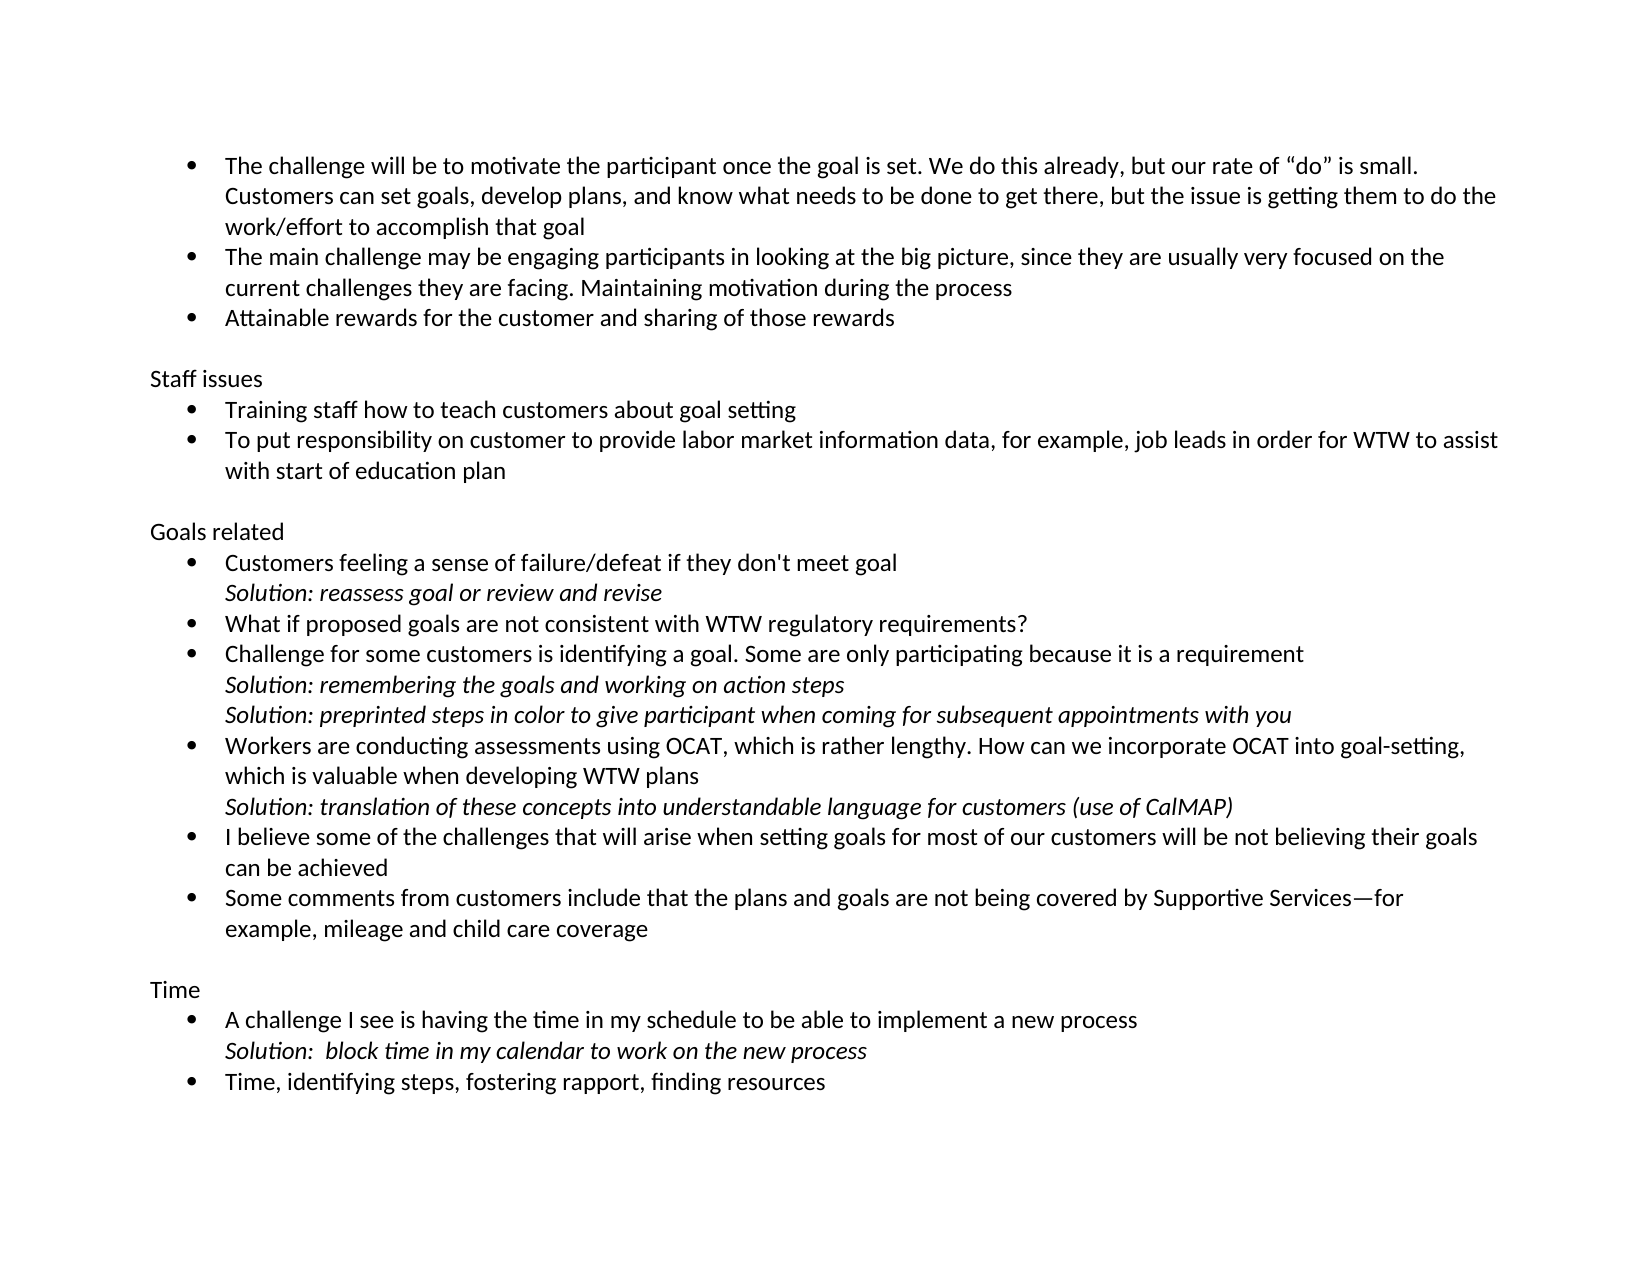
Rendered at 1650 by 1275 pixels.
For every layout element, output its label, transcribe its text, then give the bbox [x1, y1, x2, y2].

text Time [150, 974, 1500, 1004]
text Staff issues [150, 364, 1500, 394]
list I believe some of the challenges that will arise when setting goals for most of our customers will be not believing their goals can be achieved [187, 821, 1500, 882]
list Attainable rewards for the customer and sharing of those rewards [187, 303, 1500, 333]
text Solution: translation of these concepts into understandable language for customers (use of CalMAP) [225, 791, 1500, 821]
list Workers are conducting assessments using OCAT, which is rather lengthy. How can we incorporate OCAT into goal-setting, which is valuable when developing WTW plans [187, 730, 1500, 791]
text Solution: preprinted steps in color to give participant when coming for subsequent appointments with you [225, 699, 1500, 730]
text Solution: remembering the goals and working on action steps [225, 669, 1500, 699]
list Some comments from customers include that the plans and goals are not being covered by Supportive Services—for example, mileage and child care coverage [187, 882, 1500, 943]
list To put responsibility on customer to provide labor market information data, for example, job leads in order for WTW to assist with start of education plan [187, 425, 1500, 486]
list Challenge for some customers is identifying a goal. Some are only participating because it is a requirement [187, 638, 1500, 669]
list What if proposed goals are not consistent with WTW regulatory requirements? [187, 608, 1500, 638]
list A challenge I see is having the time in my schedule to be able to implement a new process [187, 1004, 1500, 1035]
list Customers feeling a sense of failure/defeat if they don't meet goal [187, 547, 1500, 577]
text Solution: reassess goal or review and revise [225, 577, 1500, 608]
text Solution: block time in my calendar to work on the new process [225, 1035, 1500, 1066]
text Goals related [150, 516, 1500, 547]
list Training staff how to teach customers about goal setting [187, 394, 1500, 425]
list Time, identifying steps, fostering rapport, finding resources [187, 1066, 1500, 1096]
list The main challenge may be engaging participants in looking at the big picture, since they are usually very focused on the current challenges they are facing. Maintaining motivation during the process [187, 242, 1500, 303]
list The challenge will be to motivate the participant once the goal is set. We do this already, but our rate of “do” is small. Customers can set goals, develop plans, and know what needs to be done to get there, but the issue is getting them to do the work/effort to accomplish that goal [187, 150, 1500, 242]
